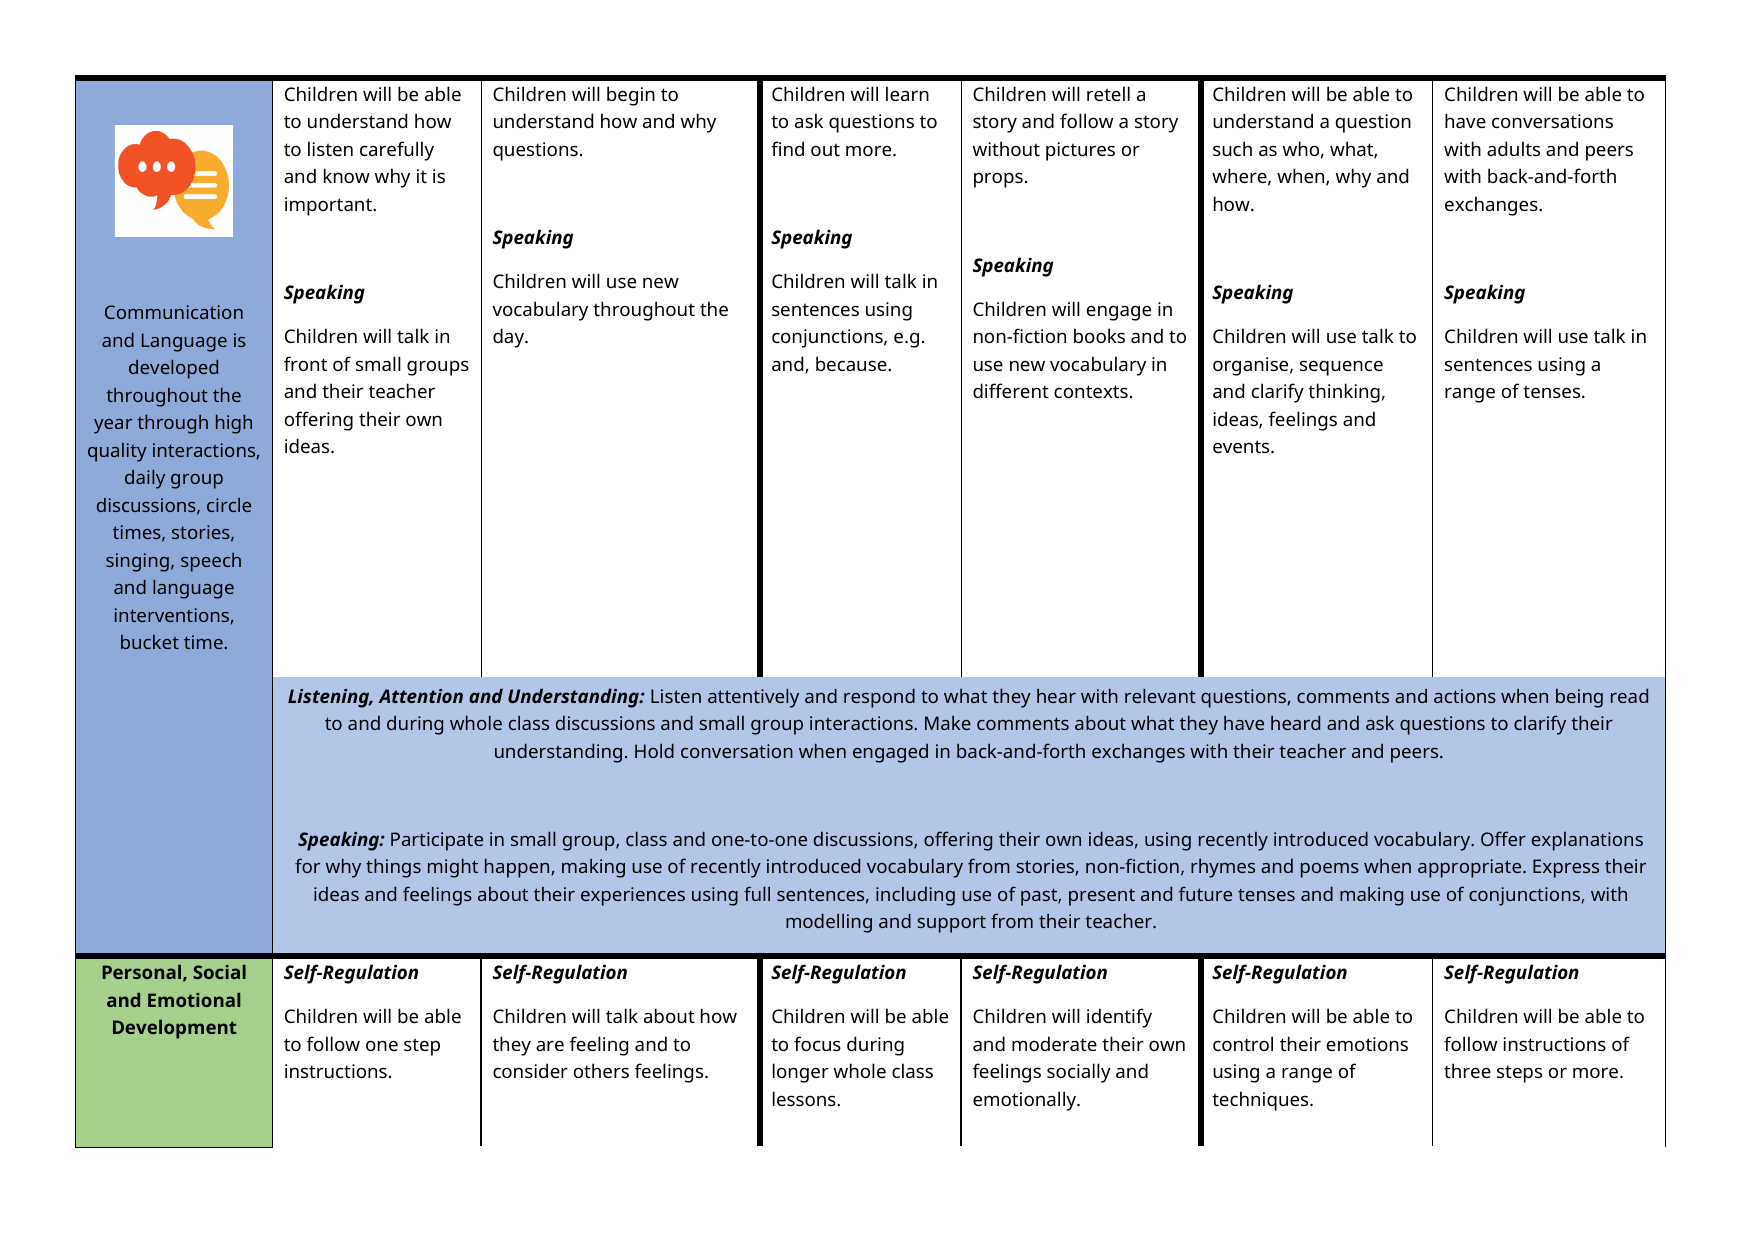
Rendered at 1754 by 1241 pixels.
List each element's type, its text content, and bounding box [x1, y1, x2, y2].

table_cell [760, 959, 961, 1147]
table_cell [962, 81, 1198, 677]
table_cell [1433, 81, 1665, 677]
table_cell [273, 959, 481, 1147]
picture [114, 125, 233, 237]
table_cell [76, 959, 272, 1147]
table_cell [482, 81, 757, 677]
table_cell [1204, 81, 1432, 677]
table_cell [76, 81, 272, 953]
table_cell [1433, 959, 1665, 1147]
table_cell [763, 81, 961, 677]
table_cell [481, 959, 760, 1147]
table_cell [1201, 959, 1433, 1147]
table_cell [961, 959, 1201, 1147]
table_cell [273, 81, 481, 677]
table_cell Listening, Attention and Understanding: Listen attentively and respond to what they hear with relevant questions, comments and actions when being read to and during whole class discussions and small group interactions. Make comments about what they have heard and ask questions to clarify their understanding. Hold conversation when engaged in back-and-forth exchanges with their teacher and peers. Speaking: Participate in small group, class and one-to-one discussions, offering their own ideas, using recently introduced vocabulary. Offer explanations for why things might happen, making use of recently introduced vocabulary from stories, non-fiction, rhymes and poems when appropriate. Express their ideas and feelings about their experiences using full sentences, including use of past, present and future tenses and making use of conjunctions, with modelling and support from their teacher. [273, 677, 1665, 953]
